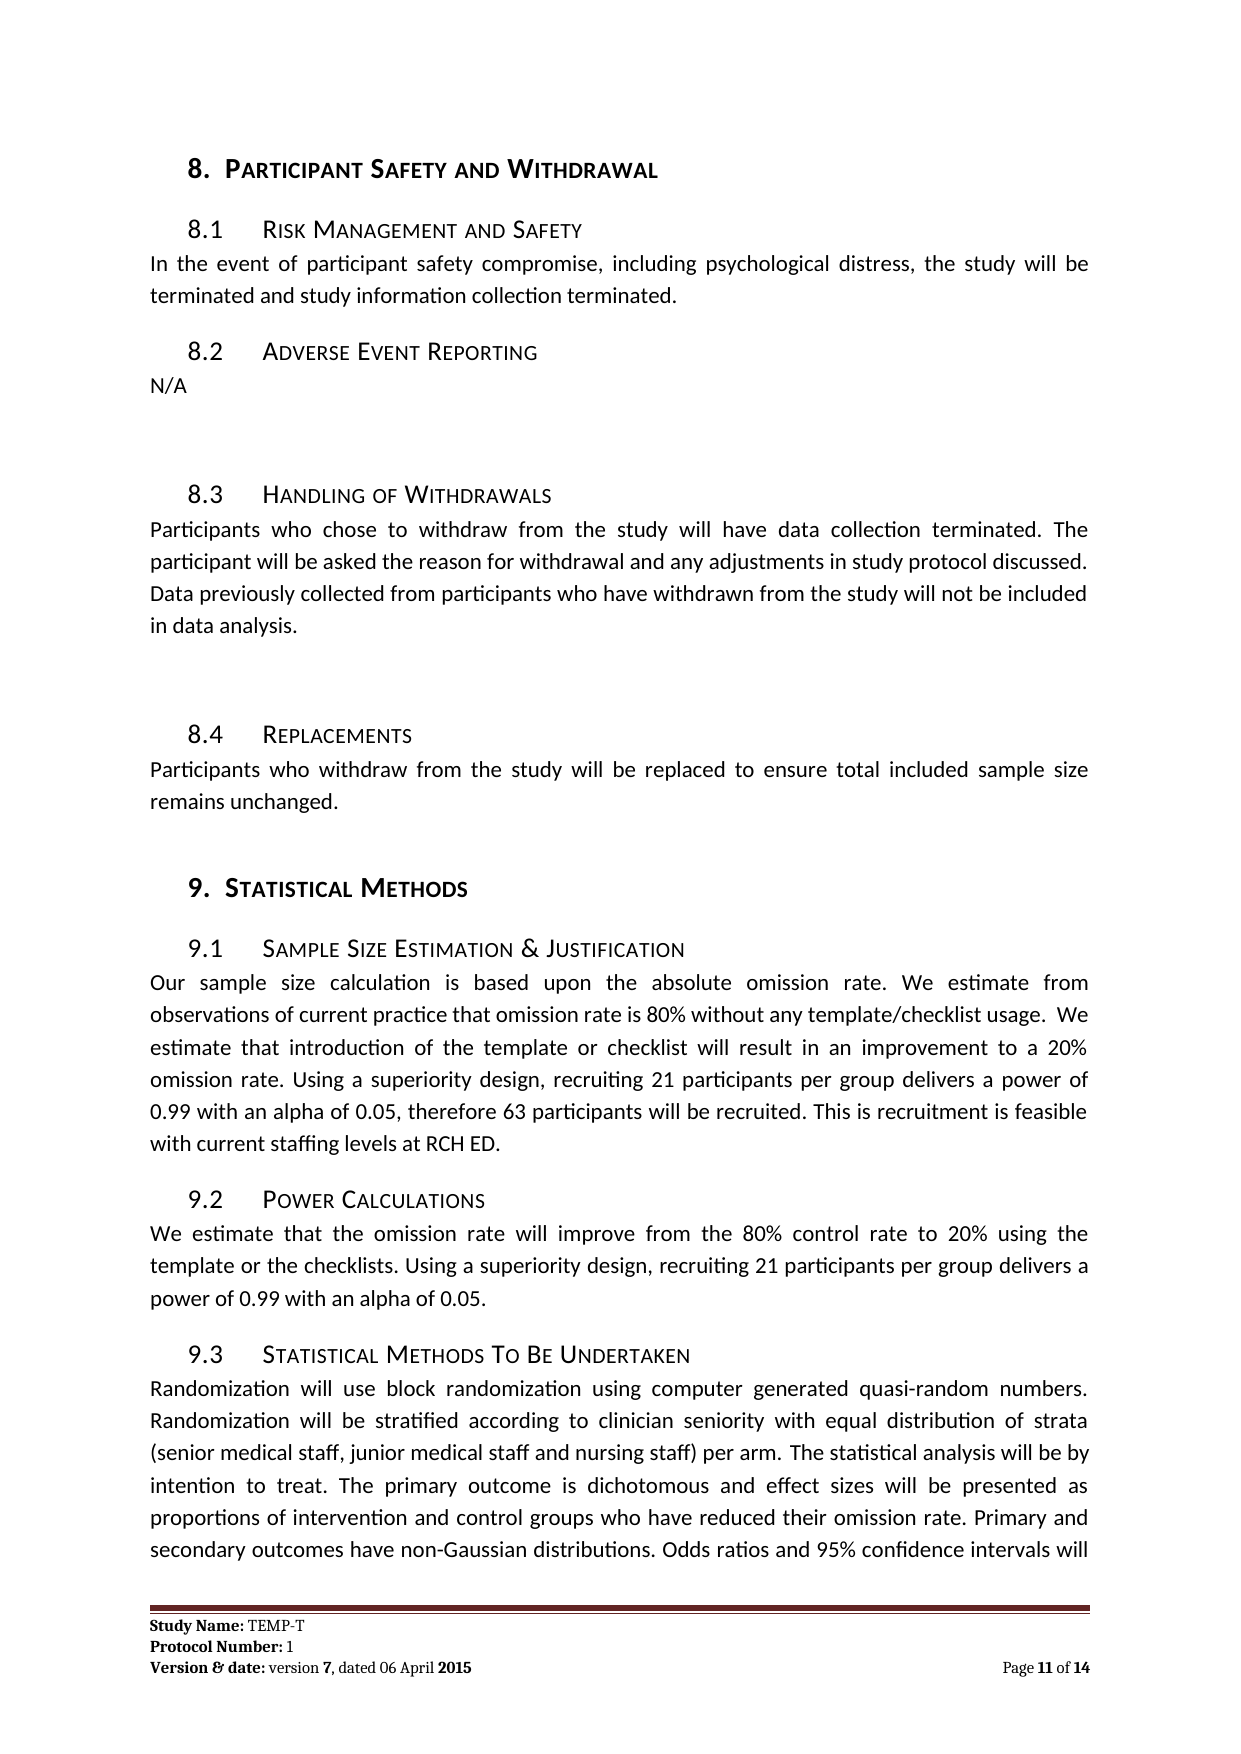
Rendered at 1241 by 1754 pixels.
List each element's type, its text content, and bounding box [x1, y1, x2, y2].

subtitle Participant Safety and Withdrawal [187, 150, 1090, 186]
subtitle Adverse Event Reporting [187, 334, 1090, 367]
subtitle Statistical Methods [187, 869, 1090, 905]
subtitle Replacements [187, 717, 1090, 751]
text N/A [150, 372, 1090, 399]
text We estimate that the omission rate will improve from the 80% control rate to 20% using the template or the checklists. Using a superiority design, recruiting 21 participants per group delivers a power of 0.99 with an alpha of 0.05. [150, 1219, 1090, 1312]
subtitle Power Calculations [187, 1182, 1090, 1215]
text Participants who withdraw from the study will be replaced to ensure total included sample size remains unchanged. [150, 755, 1090, 815]
subtitle Risk Management and Safety [187, 212, 1090, 245]
text Our sample size calculation is based upon the absolute omission rate. We estimate from observations of current practice that omission rate is 80% without any template/checklist usage. We estimate that introduction of the template or checklist will result in an improvement to a 20% omission rate. Using a superiority design, recruiting 21 participants per group delivers a power of 0.99 with an alpha of 0.05, therefore 63 participants will be recruited. This is recruitment is feasible with current staffing levels at RCH ED. [150, 968, 1090, 1157]
text In the event of participant safety compromise, including psychological distress, the study will be terminated and study information collection terminated. [150, 249, 1090, 309]
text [150, 1374, 1090, 1563]
subtitle Statistical Methods To Be Undertaken [187, 1337, 1090, 1370]
subtitle Sample Size Estimation & Justification [187, 931, 1090, 964]
text Participants who chose to withdraw from the study will have data collection terminated. The participant will be asked the reason for withdrawal and any adjustments in study protocol discussed. Data previously collected from participants who have withdrawn from the study will not be included in data analysis. [150, 515, 1090, 639]
subtitle Handling of Withdrawals [187, 478, 1090, 511]
